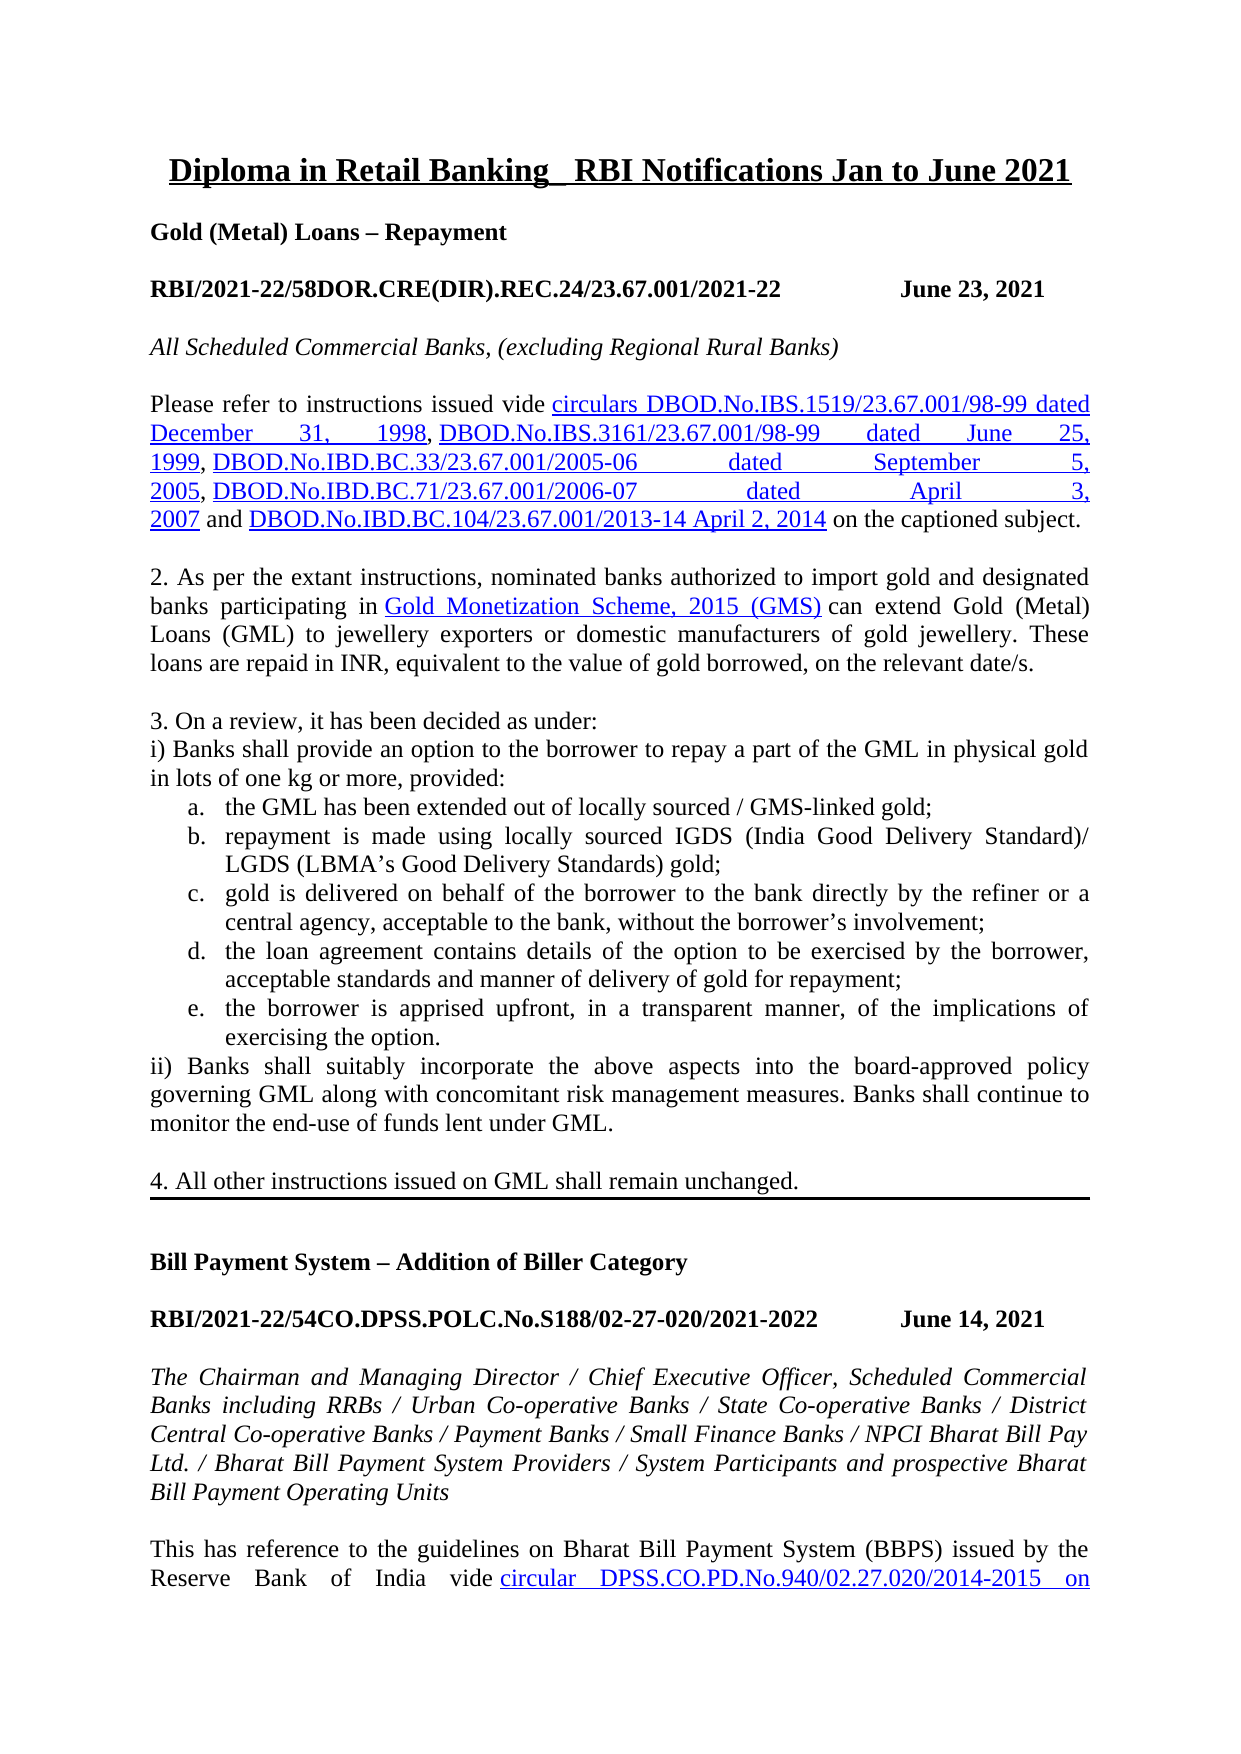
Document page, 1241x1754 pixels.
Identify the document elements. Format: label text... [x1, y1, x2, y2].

text 4. All other instructions issued on GML shall remain unchanged. [150, 1166, 1090, 1197]
text Diploma in Retail Banking_ RBI Notifications Jan to June 2021 [150, 150, 1090, 188]
text 2. As per the extant instructions, nominated banks authorized to import gold and designated banks participating in Gold Monetization Scheme, 2015 (GMS) can extend Gold (Metal) Loans (GML) to jewellery exporters or domestic manufacturers of gold jewellery. These loans are repaid in INR, equivalent to the value of gold borrowed, on the relevant date/s. [150, 562, 1090, 677]
list the GML has been extended out of locally sourced / GMS-linked gold; [187, 792, 1090, 821]
text Please refer to instructions issued vide circulars DBOD.No.IBS.1519/23.67.001/98-99 dated December 31, 1998, DBOD.No.IBS.3161/23.67.001/98-99 dated June 25, 1999, DBOD.No.IBD.BC.33/23.67.001/2005-06 dated September 5, 2005, DBOD.No.IBD.BC.71/23.67.001/2006-07 dated April 3, 2007 and DBOD.No.IBD.BC.104/23.67.001/2013-14 April 2, 2014 on the captioned subject. [150, 389, 1090, 533]
text All Scheduled Commercial Banks, (excluding Regional Rural Banks) [150, 332, 1090, 361]
text Gold (Metal) Loans – Repayment [150, 217, 1090, 246]
text RBI/2021-22/58DOR.CRE(DIR).REC.24/23.67.001/2021-22 June 23, 2021 [150, 274, 1090, 303]
list repayment is made using locally sourced IGDS (India Good Delivery Standard)/ LGDS (LBMA’s Good Delivery Standards) gold; [187, 821, 1090, 878]
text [150, 1534, 1090, 1592]
text i) Banks shall provide an option to the borrower to repay a part of the GML in physical gold in lots of one kg or more, provided: [150, 734, 1090, 792]
text ii) Banks shall suitably incorporate the above aspects into the board-approved policy governing GML along with concomitant risk management measures. Banks shall continue to monitor the end-use of funds lent under GML. [150, 1051, 1090, 1137]
text The Chairman and Managing Director / Chief Executive Officer, Scheduled Commercial Banks including RRBs / Urban Co-operative Banks / State Co-operative Banks / District Central Co-operative Banks / Payment Banks / Small Finance Banks / NPCI Bharat Bill Pay Ltd. / Bharat Bill Payment System Providers / System Participants and prospective Bharat Bill Payment Operating Units [150, 1362, 1090, 1505]
text RBI/2021-22/54CO.DPSS.POLC.No.S188/02-27-020/2021-2022 June 14, 2021 [150, 1304, 1090, 1333]
list the loan agreement contains details of the option to be exercised by the borrower, acceptable standards and manner of delivery of gold for repayment; [187, 936, 1090, 993]
list the borrower is apprised upfront, in a transparent manner, of the implications of exercising the option. [187, 993, 1090, 1051]
text 3. On a review, it has been decided as under: [150, 706, 1090, 734]
text Bill Payment System – Addition of Biller Category [150, 1247, 1090, 1275]
list gold is delivered on behalf of the borrower to the bank directly by the refiner or a central agency, acceptable to the bank, without the borrower’s involvement; [187, 878, 1090, 936]
